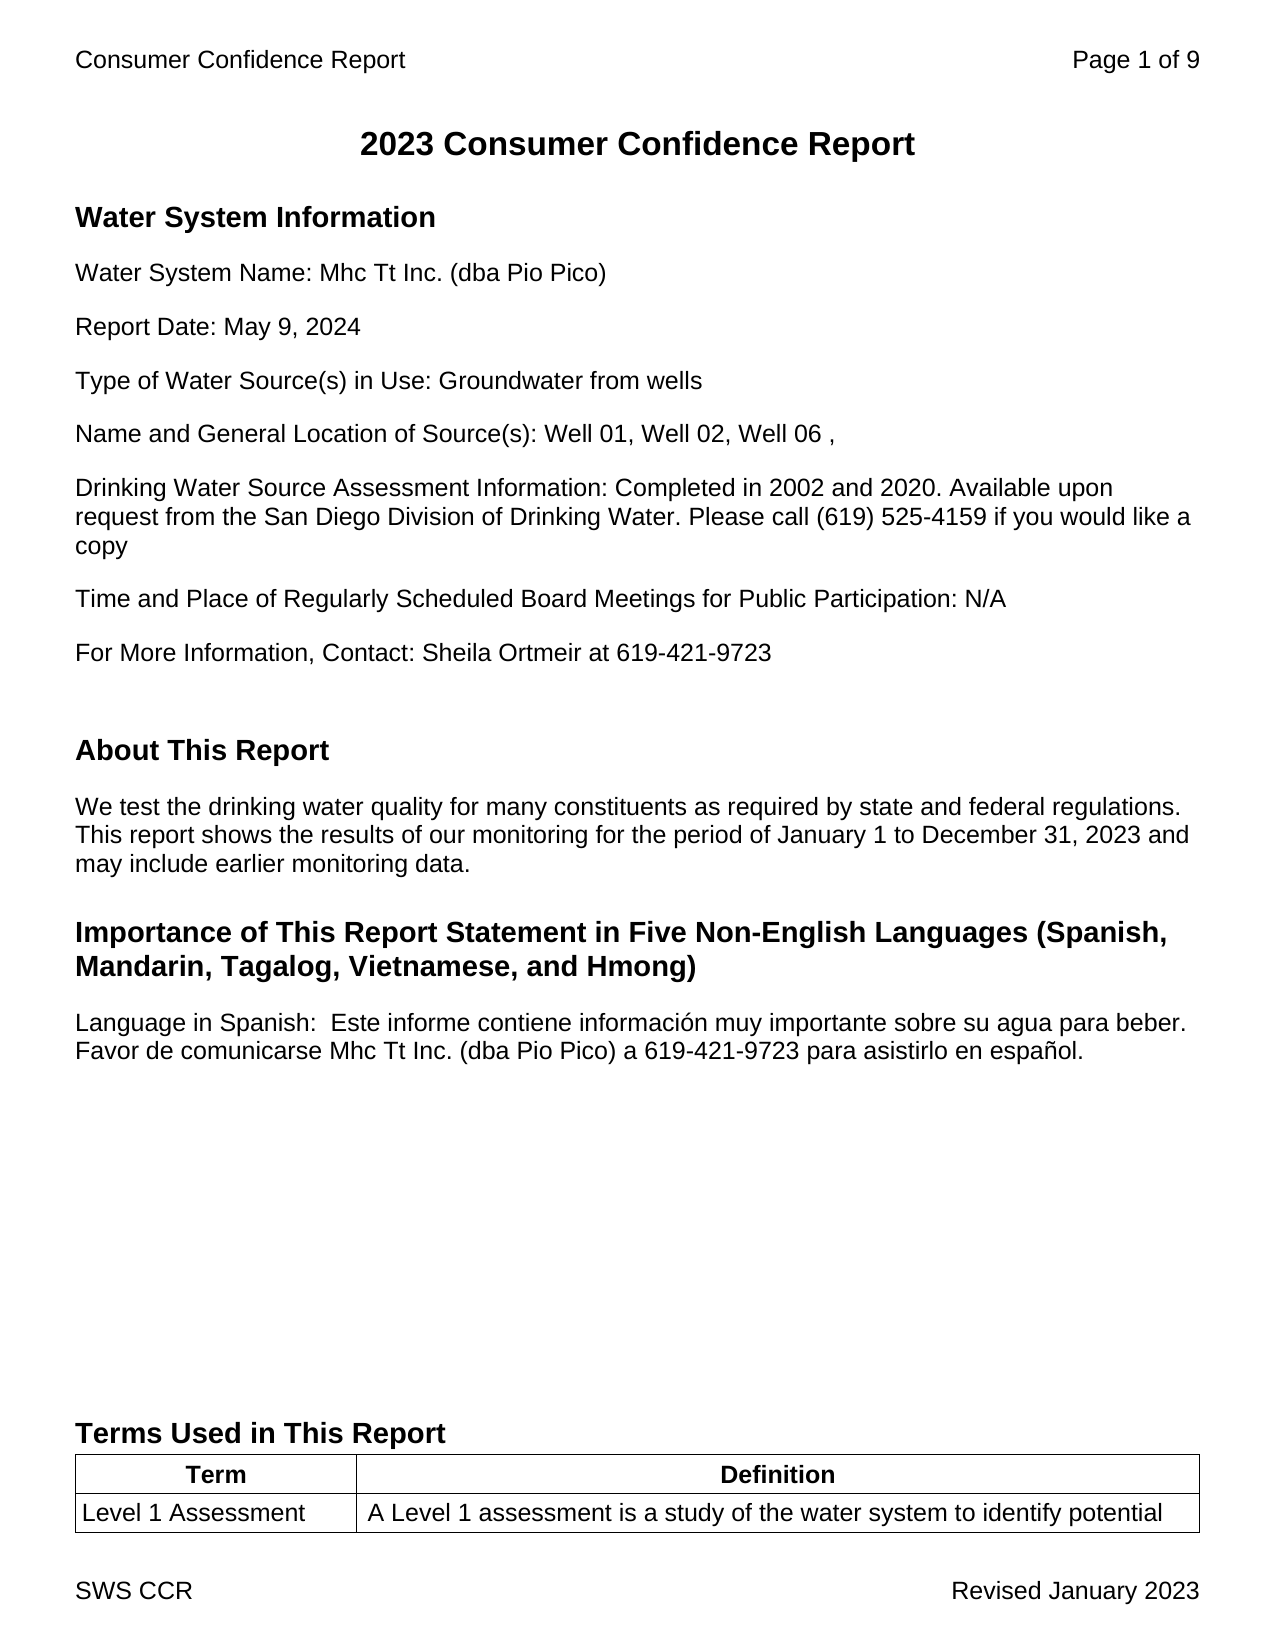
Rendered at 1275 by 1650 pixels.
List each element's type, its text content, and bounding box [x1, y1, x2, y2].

text Time and Place of Regularly Scheduled Board Meetings for Public Participation: N/A [75, 584, 1200, 613]
text Report Date: May 9, 2024 [75, 312, 1200, 341]
subtitle Importance of This Report Statement in Five Non-English Languages (Spanish, Mandarin, Tagalog, Vietnamese, and Hmong) [75, 916, 1200, 983]
subtitle About This Report [75, 733, 1200, 767]
text We test the drinking water quality for many constituents as required by state and federal regulations. This report shows the results of our monitoring for the period of January 1 to December 31, 2023 and may include earlier monitoring data. [75, 792, 1200, 878]
text Type of Water Source(s) in Use: Groundwater from wells [75, 366, 1200, 394]
table_header Definition [357, 1455, 1199, 1493]
text For More Information, Contact: Sheila Ortmeir at 619-421-9723 [75, 638, 1200, 667]
text Water System Name: Mhc Tt Inc. (dba Pio Pico) [75, 258, 1200, 287]
subtitle 2023 Consumer Confidence Report [75, 124, 1200, 162]
table_header Term [76, 1455, 356, 1493]
text Drinking Water Source Assessment Information: Completed in 2002 and 2020. Available upon request from the San Diego Division of Drinking Water. Please call (619) 525-4159 if you would like a copy [75, 473, 1200, 559]
text Language in Spanish: Este informe contiene información muy importante sobre su agua para beber. Favor de comunicarse Mhc Tt Inc. (dba Pio Pico) a 619-421-9723 para asistirlo en español. [75, 1008, 1200, 1065]
subtitle Water System Information [75, 200, 1200, 233]
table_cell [357, 1494, 1199, 1532]
subtitle Terms Used in This Report [75, 1416, 1200, 1450]
table_cell Level 1 Assessment [76, 1494, 356, 1532]
text Name and General Location of Source(s): Well 01, Well 02, Well 06 , [75, 419, 1200, 448]
